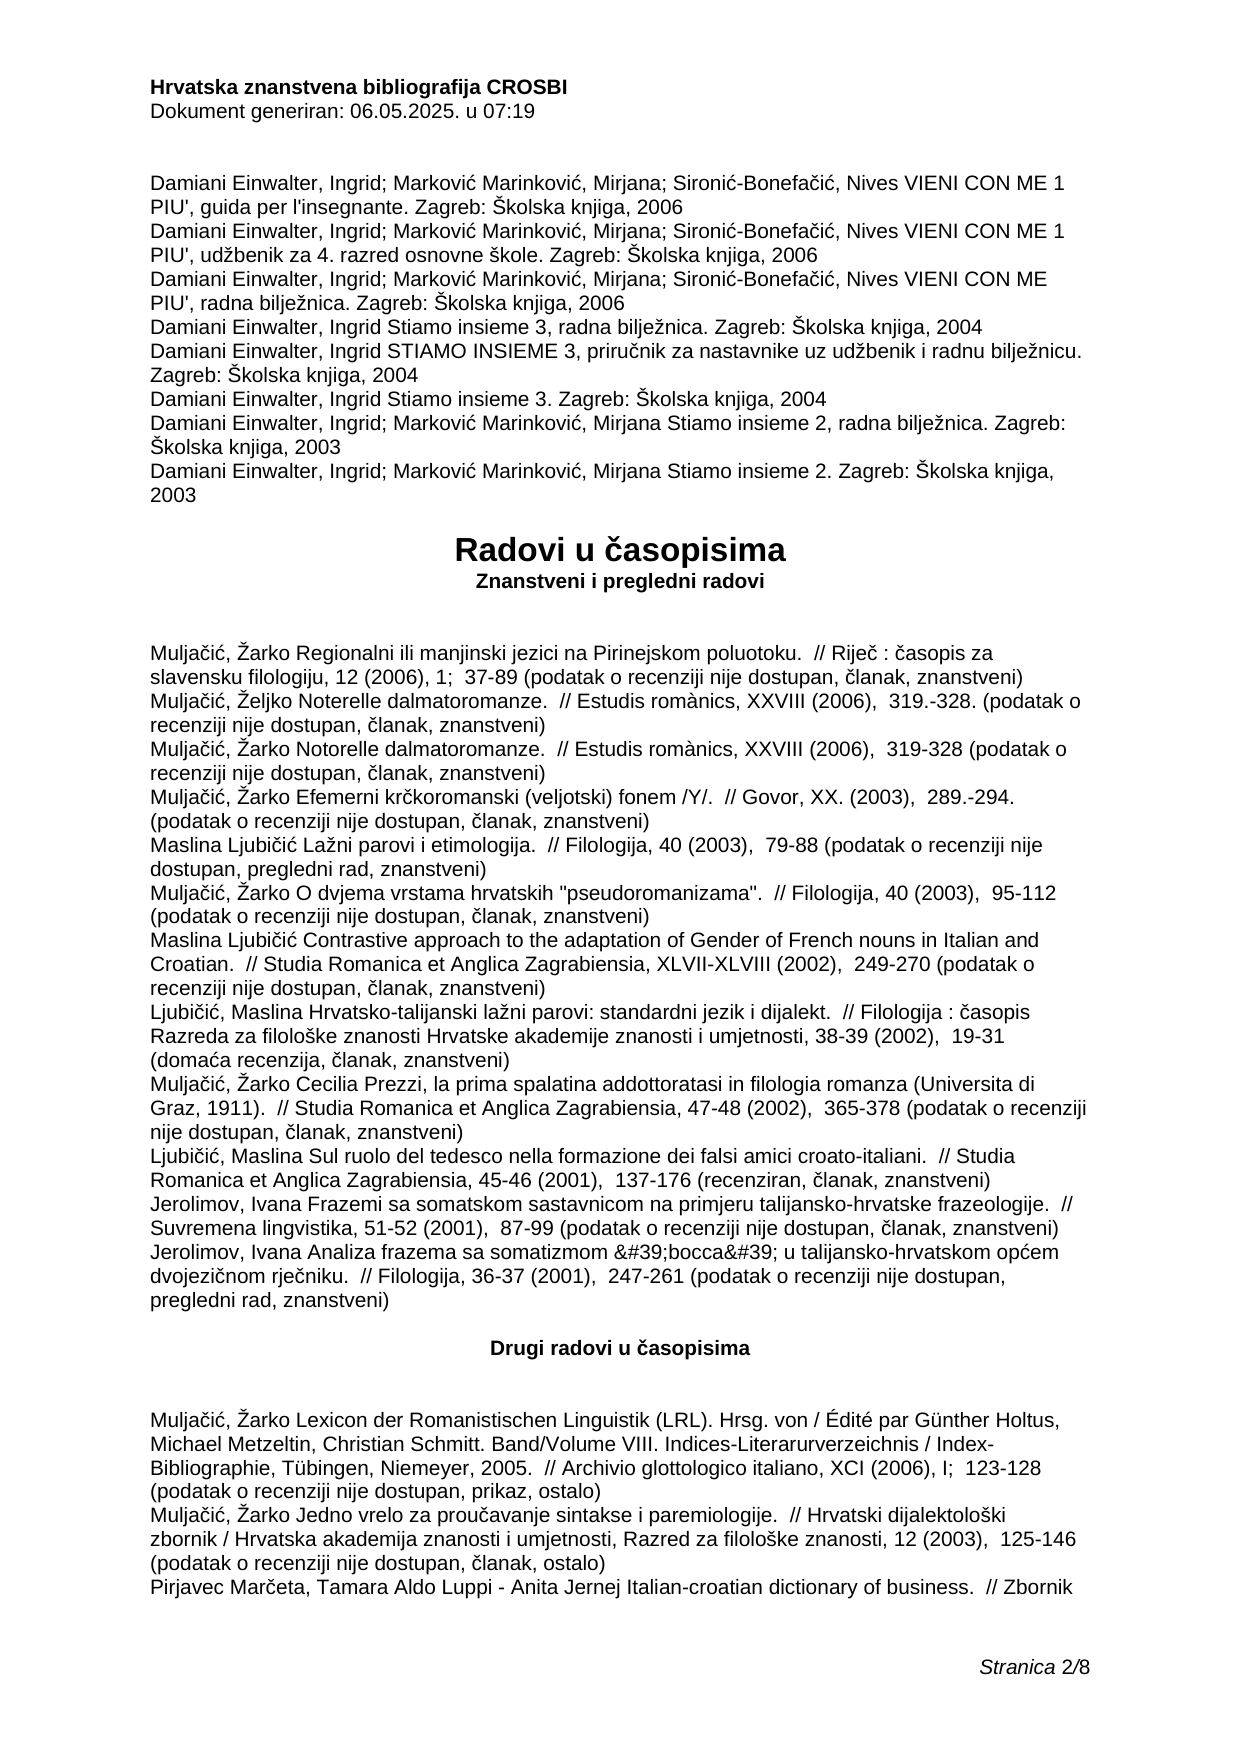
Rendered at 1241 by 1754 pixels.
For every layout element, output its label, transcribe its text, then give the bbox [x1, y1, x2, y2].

text Jerolimov, Ivana [150, 1192, 1090, 1240]
text Muljačić, Žarko [150, 1407, 1090, 1503]
subtitle Radovi u časopisima [150, 530, 1090, 569]
text Damiani Einwalter, Ingrid; Marković Marinković, Mirjana [150, 458, 1090, 506]
text Damiani Einwalter, Ingrid; Marković Marinković, Mirjana; Sironić-Bonefačić, Nives [150, 219, 1090, 267]
text Damiani Einwalter, Ingrid [150, 339, 1090, 387]
text Muljačić, Žarko [150, 737, 1090, 784]
text Muljačić, Žarko [150, 641, 1090, 689]
text Damiani Einwalter, Ingrid; Marković Marinković, Mirjana [150, 411, 1090, 458]
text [150, 1575, 1090, 1599]
text Damiani Einwalter, Ingrid [150, 387, 1090, 411]
text Maslina Ljubičić [150, 832, 1090, 880]
text Damiani Einwalter, Ingrid; Marković Marinković, Mirjana; Sironić-Bonefačić, Nives [150, 267, 1090, 315]
text Muljačić, Željko [150, 689, 1090, 737]
text Muljačić, Žarko [150, 1503, 1090, 1575]
text Damiani Einwalter, Ingrid; Marković Marinković, Mirjana; Sironić-Bonefačić, Nives [150, 171, 1090, 219]
text Damiani Einwalter, Ingrid [150, 315, 1090, 339]
text Ljubičić, Maslina [150, 1000, 1090, 1072]
text Muljačić, Žarko [150, 784, 1090, 832]
subtitle Znanstveni i pregledni radovi [150, 569, 1090, 593]
text Maslina Ljubičić [150, 928, 1090, 1000]
text Jerolimov, Ivana [150, 1240, 1090, 1312]
subtitle Drugi radovi u časopisima [150, 1336, 1090, 1359]
text Muljačić, Žarko [150, 880, 1090, 928]
text Muljačić, Žarko [150, 1072, 1090, 1144]
text Ljubičić, Maslina [150, 1144, 1090, 1192]
